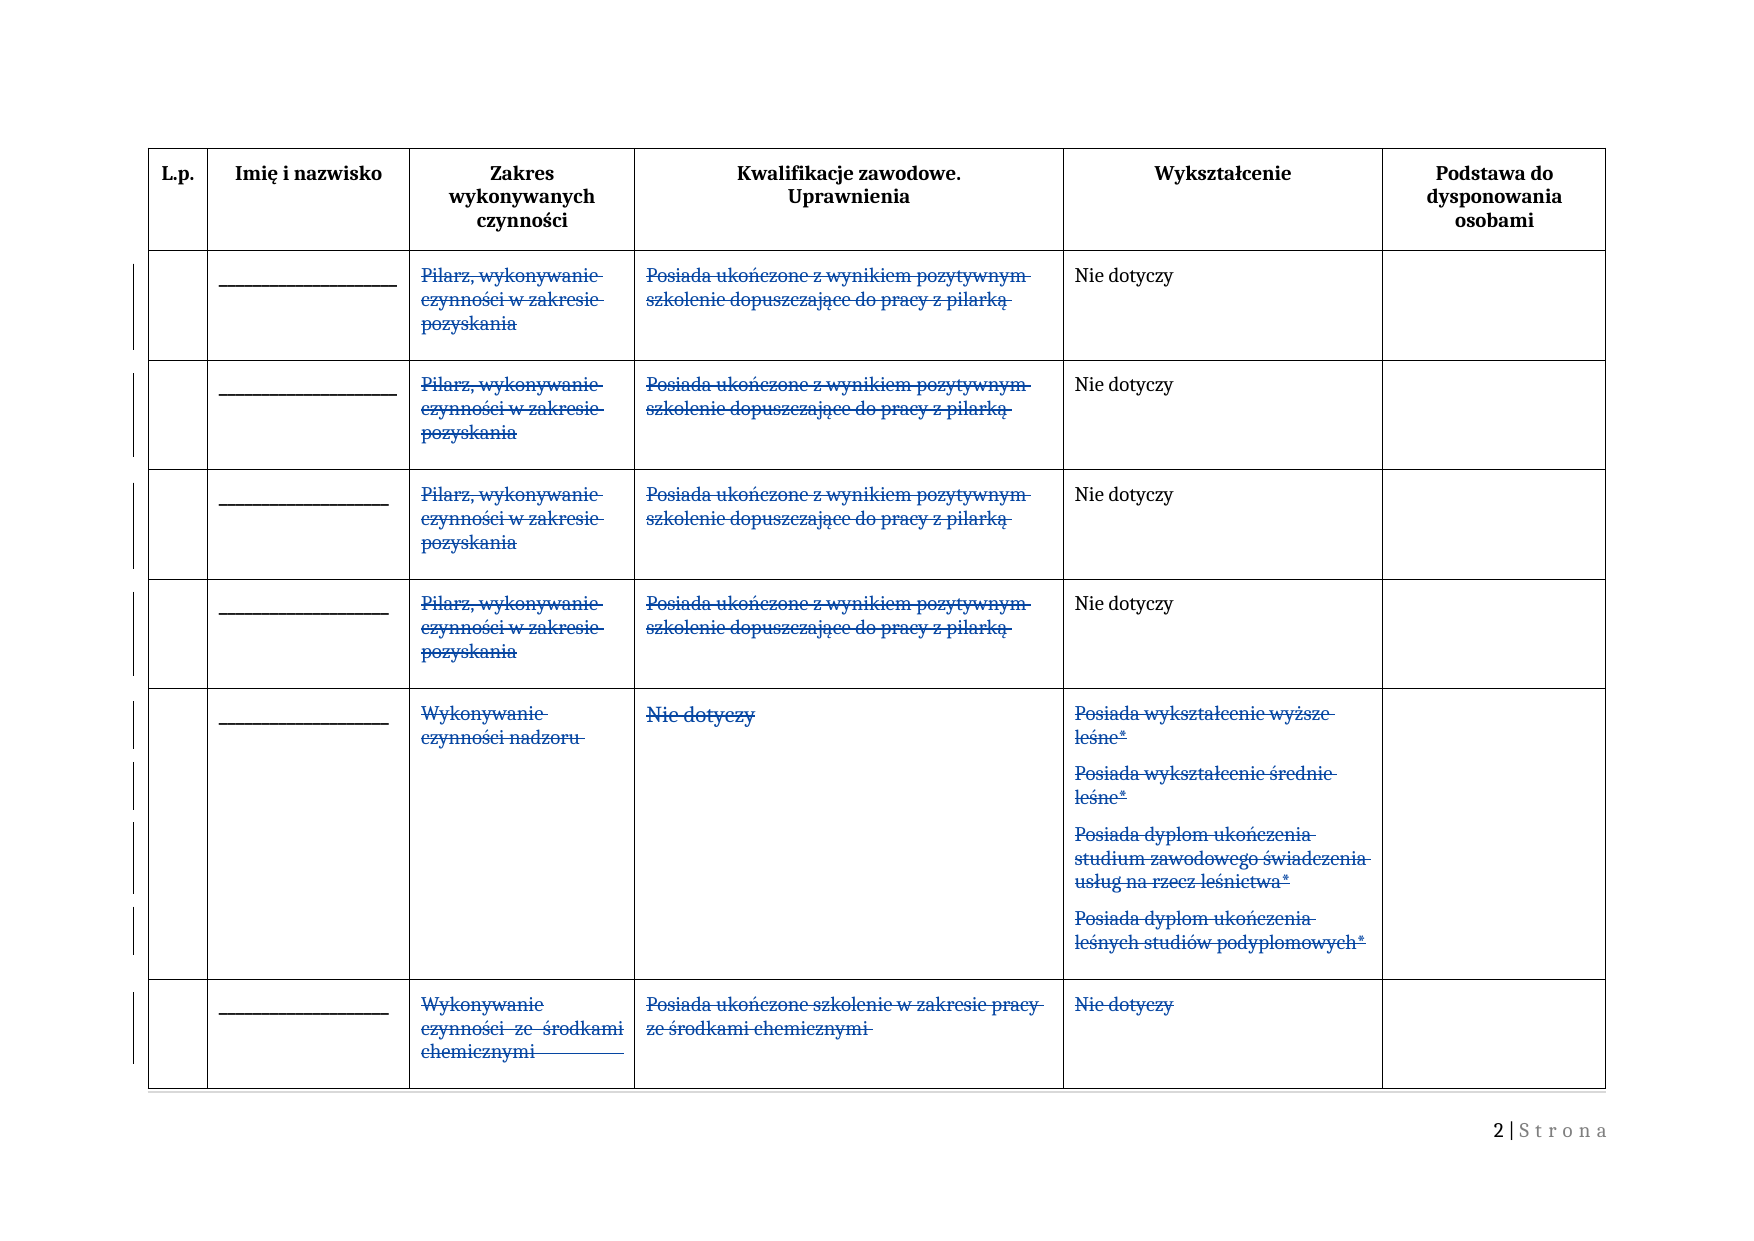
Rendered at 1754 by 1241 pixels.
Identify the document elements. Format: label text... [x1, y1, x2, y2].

table_cell _____________________ [208, 251, 409, 359]
table_cell [410, 980, 634, 1088]
table_cell [1383, 689, 1605, 979]
table_cell _____________________ [208, 361, 409, 469]
table_cell [149, 251, 207, 359]
table_cell Nie dotyczy [1064, 251, 1382, 359]
table_cell [410, 689, 634, 979]
table_cell [635, 361, 1063, 469]
table_cell Nie dotyczy [1064, 470, 1382, 578]
table_cell ____________________ [208, 689, 409, 979]
table_cell [1383, 361, 1605, 469]
table_cell [635, 980, 1063, 1088]
table_cell [149, 361, 207, 469]
table_cell [1383, 470, 1605, 578]
table_cell [410, 580, 634, 688]
table_cell ____________________ [208, 470, 409, 578]
table_cell [149, 580, 207, 688]
table_cell [1383, 580, 1605, 688]
table_header Wykształcenie [1064, 149, 1382, 250]
table_cell [1383, 980, 1605, 1088]
table_header L.p. [149, 149, 207, 250]
table_header Imię i nazwisko [208, 149, 409, 250]
table_cell [1064, 980, 1382, 1088]
table_cell Nie dotyczy [1064, 580, 1382, 688]
table_cell ____________________ [208, 580, 409, 688]
table_cell [410, 361, 634, 469]
table_cell [635, 689, 1063, 979]
table_cell [635, 470, 1063, 578]
table_cell [149, 980, 207, 1088]
table_header Zakres wykonywanych czynności [410, 149, 634, 250]
table_cell Nie dotyczy [1064, 361, 1382, 469]
table_header Kwalifikacje zawodowe. Uprawnienia [635, 149, 1063, 250]
table_cell ____________________ [208, 980, 409, 1088]
table_cell [635, 251, 1063, 359]
table_cell [635, 580, 1063, 688]
table_header Podstawa do dysponowania osobami [1383, 149, 1605, 250]
table_cell [1064, 689, 1382, 979]
table_cell [410, 251, 634, 359]
table_cell [410, 470, 634, 578]
table_cell [149, 689, 207, 979]
table_cell [149, 470, 207, 578]
table_cell [1383, 251, 1605, 359]
